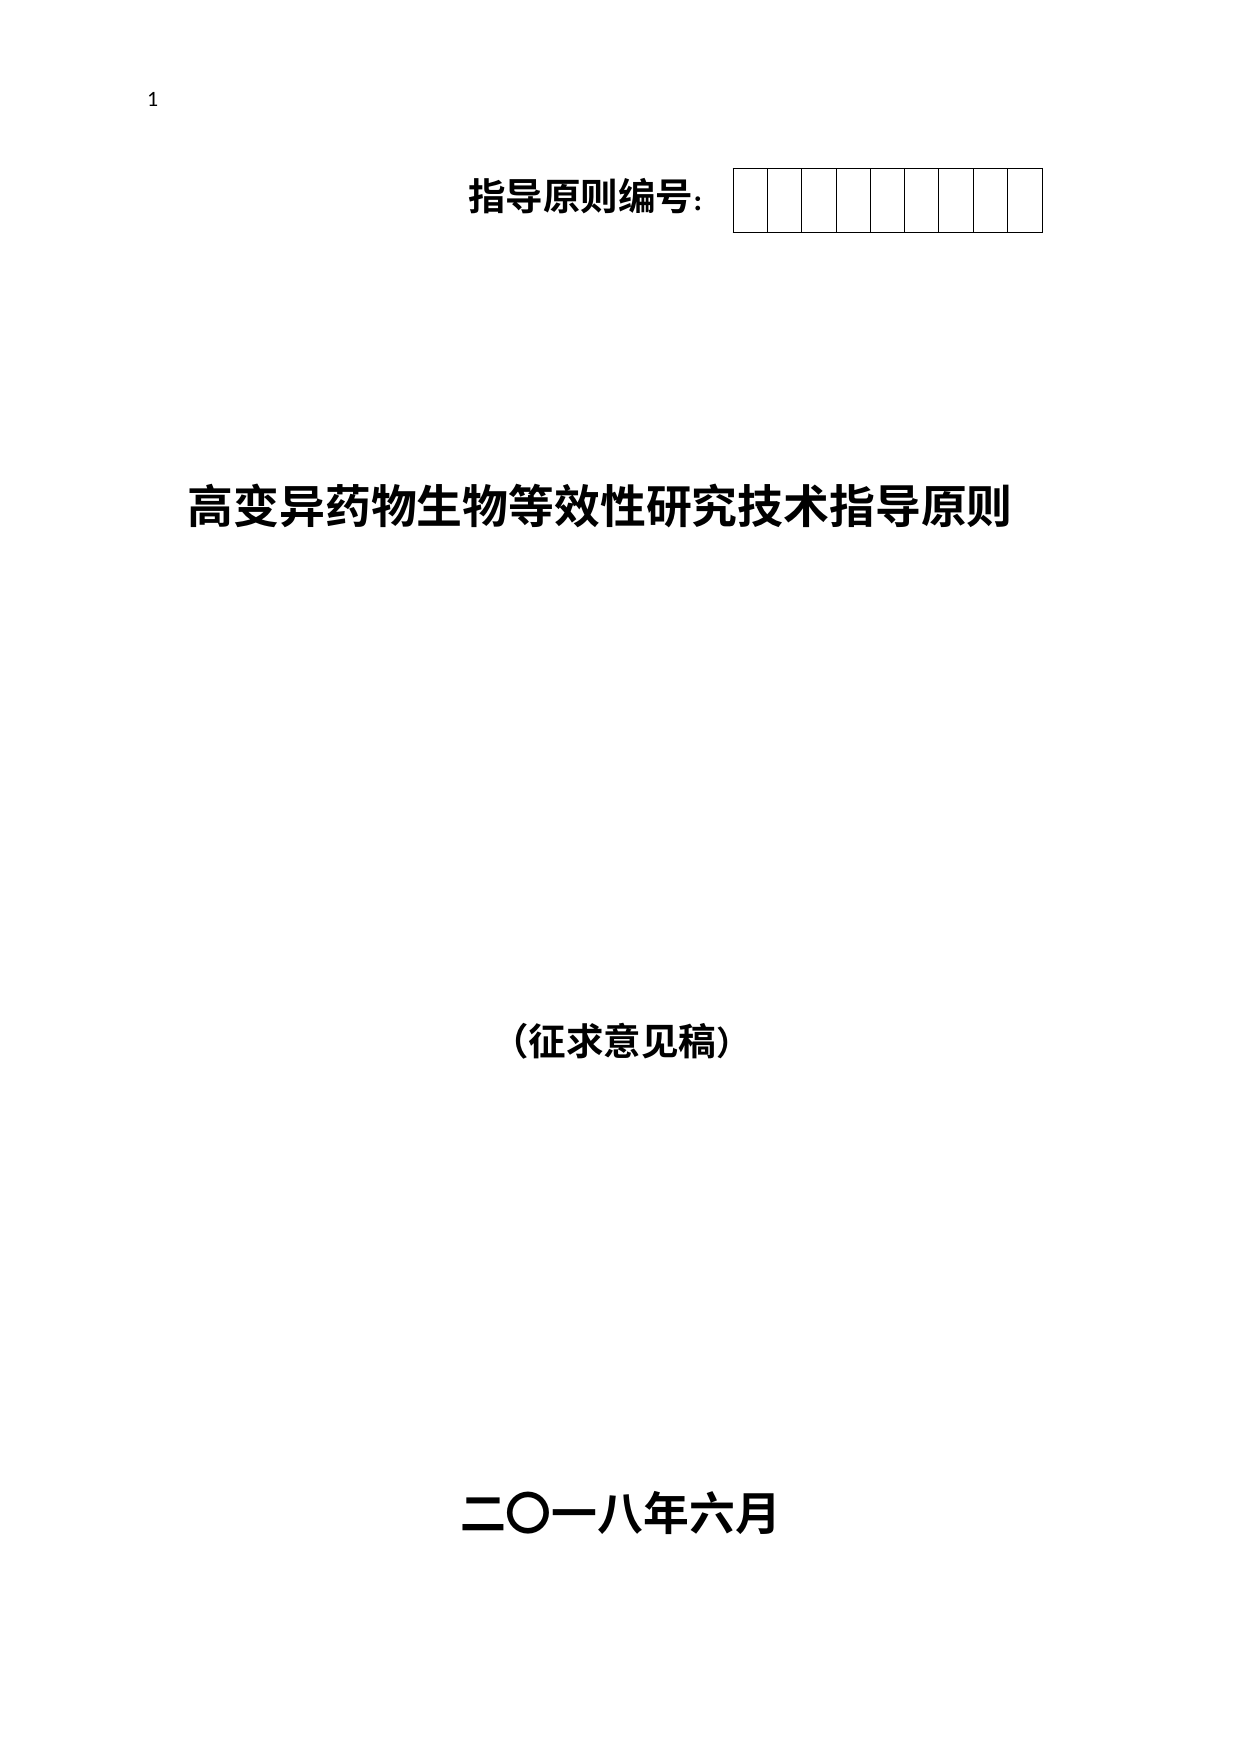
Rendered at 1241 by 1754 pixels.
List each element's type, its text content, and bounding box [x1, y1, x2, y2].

text （征求意见稿） [187, 1007, 1053, 1072]
text 指导原则编号: [187, 162, 1053, 227]
table_header 】 [802, 169, 836, 232]
text 高变异药物生物等效性研究技术指导原则 [187, 454, 1053, 552]
table_header L [905, 169, 938, 232]
table_header 【 [734, 169, 767, 232]
text 二〇一八年六月 [187, 1462, 1053, 1559]
table_header [1008, 169, 1042, 232]
table_header [974, 169, 1007, 232]
table_header [939, 169, 973, 232]
table_header H [768, 169, 801, 232]
table_header C [871, 169, 904, 232]
table_header G [837, 169, 870, 232]
